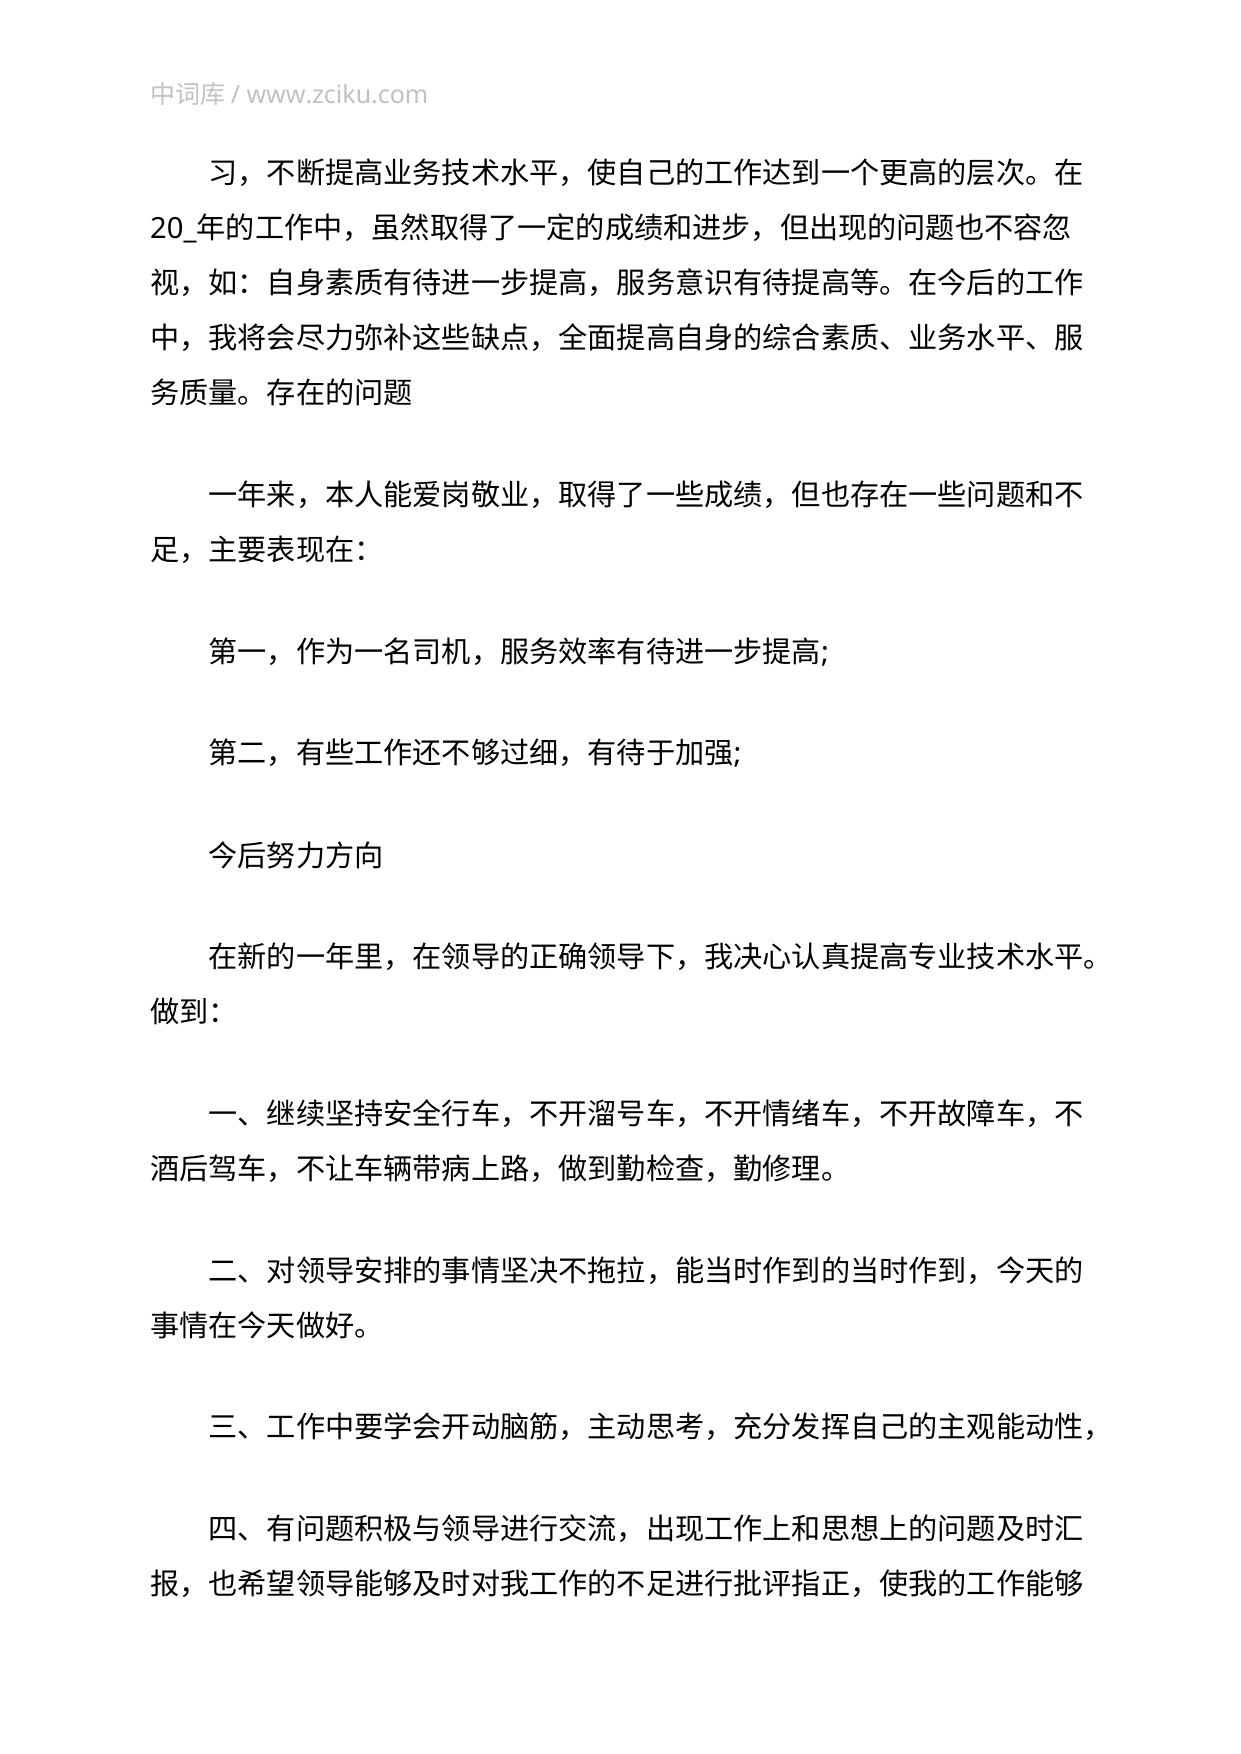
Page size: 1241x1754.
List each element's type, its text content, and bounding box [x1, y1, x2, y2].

text 今后努力方向 [150, 832, 1090, 874]
text 习，不断提高业务技术水平，使自己的工作达到一个更高的层次。在20_年的工作中，虽然取得了一定的成绩和进步，但出现的问题也不容忽视，如：自身素质有待进一步提高，服务意识有待提高等。在今后的工作中，我将会尽力弥补这些缺点，全面提高自身的综合素质、业务水平、服务质量。存在的问题 [150, 150, 1090, 412]
text 第一，作为一名司机，服务效率有待进一步提高; [150, 628, 1090, 671]
text 二、对领导安排的事情坚决不拖拉，能当时作到的当时作到，今天的事情在今天做好。 [150, 1247, 1090, 1344]
text 第二，有些工作还不够过细，有待于加强; [150, 730, 1090, 772]
text 三、工作中要学会开动脑筋，主动思考，充分发挥自己的主观能动性， [150, 1404, 1090, 1446]
text 一年来，本人能爱岗敬业，取得了一些成绩，但也存在一些问题和不足，主要表现在： [150, 471, 1090, 569]
text 在新的一年里，在领导的正确领导下，我决心认真提高专业技术水平。做到： [150, 934, 1090, 1031]
text 一、继续坚持安全行车，不开溜号车，不开情绪车，不开故障车，不酒后驾车，不让车辆带病上路，做到勤检查，勤修理。 [150, 1091, 1090, 1188]
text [150, 1506, 1090, 1603]
